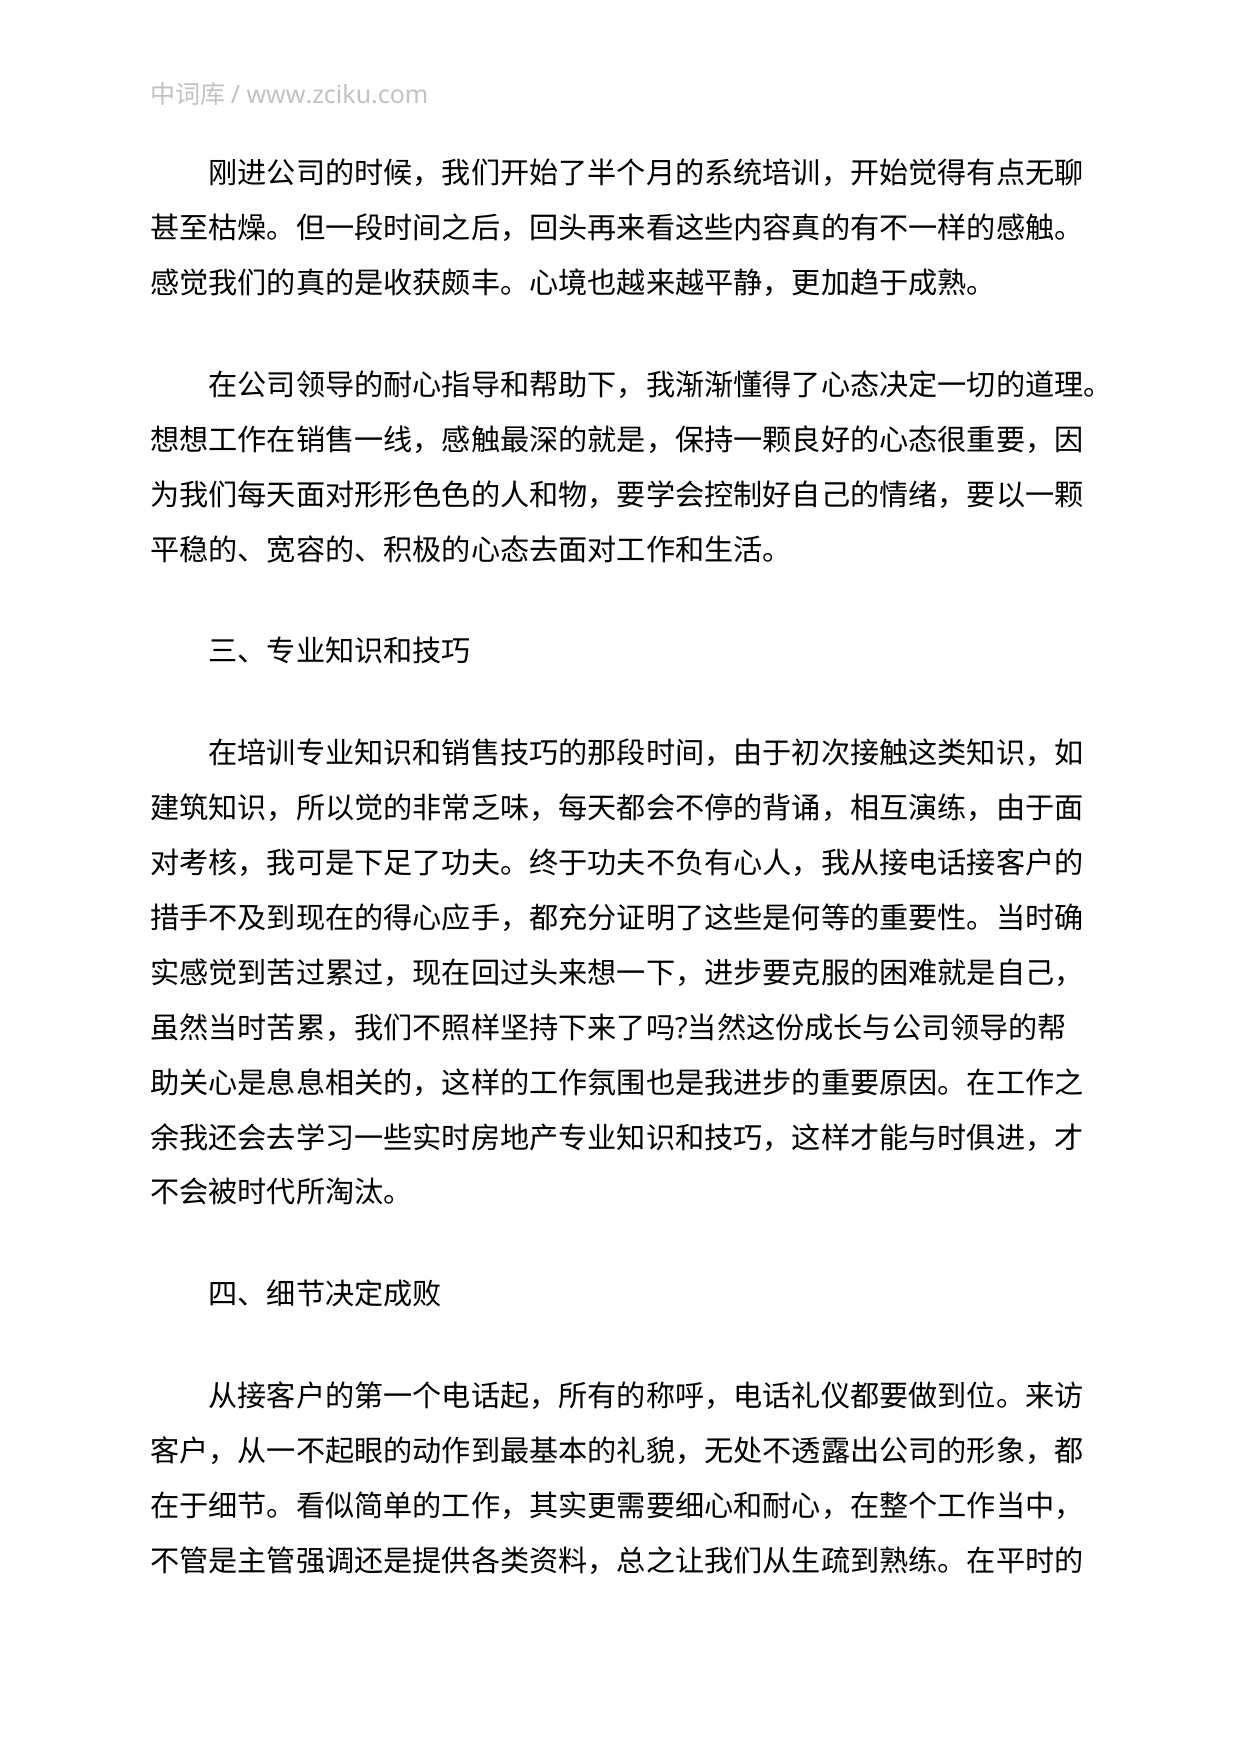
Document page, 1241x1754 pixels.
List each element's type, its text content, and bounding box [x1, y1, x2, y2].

text 四、细节决定成败 [150, 1271, 1090, 1313]
text 刚进公司的时候，我们开始了半个月的系统培训，开始觉得有点无聊甚至枯燥。但一段时间之后，回头再来看这些内容真的有不一样的感触。感觉我们的真的是收获颇丰。心境也越来越平静，更加趋于成熟。 [150, 150, 1090, 302]
text 三、专业知识和技巧 [150, 628, 1090, 670]
text 在培训专业知识和销售技巧的那段时间，由于初次接触这类知识，如建筑知识，所以觉的非常乏味，每天都会不停的背诵，相互演练，由于面对考核，我可是下足了功夫。终于功夫不负有心人，我从接电话接客户的措手不及到现在的得心应手，都充分证明了这些是何等的重要性。当时确实感觉到苦过累过，现在回过头来想一下，进步要克服的困难就是自己，虽然当时苦累，我们不照样坚持下来了吗?当然这份成长与公司领导的帮助关心是息息相关的，这样的工作氛围也是我进步的重要原因。在工作之余我还会去学习一些实时房地产专业知识和技巧，这样才能与时俱进，才不会被时代所淘汰。 [150, 730, 1090, 1211]
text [150, 1373, 1090, 1579]
text 在公司领导的耐心指导和帮助下，我渐渐懂得了心态决定一切的道理。想想工作在销售一线，感触最深的就是，保持一颗良好的心态很重要，因为我们每天面对形形色色的人和物，要学会控制好自己的情绪，要以一颗平稳的、宽容的、积极的心态去面对工作和生活。 [150, 362, 1090, 568]
